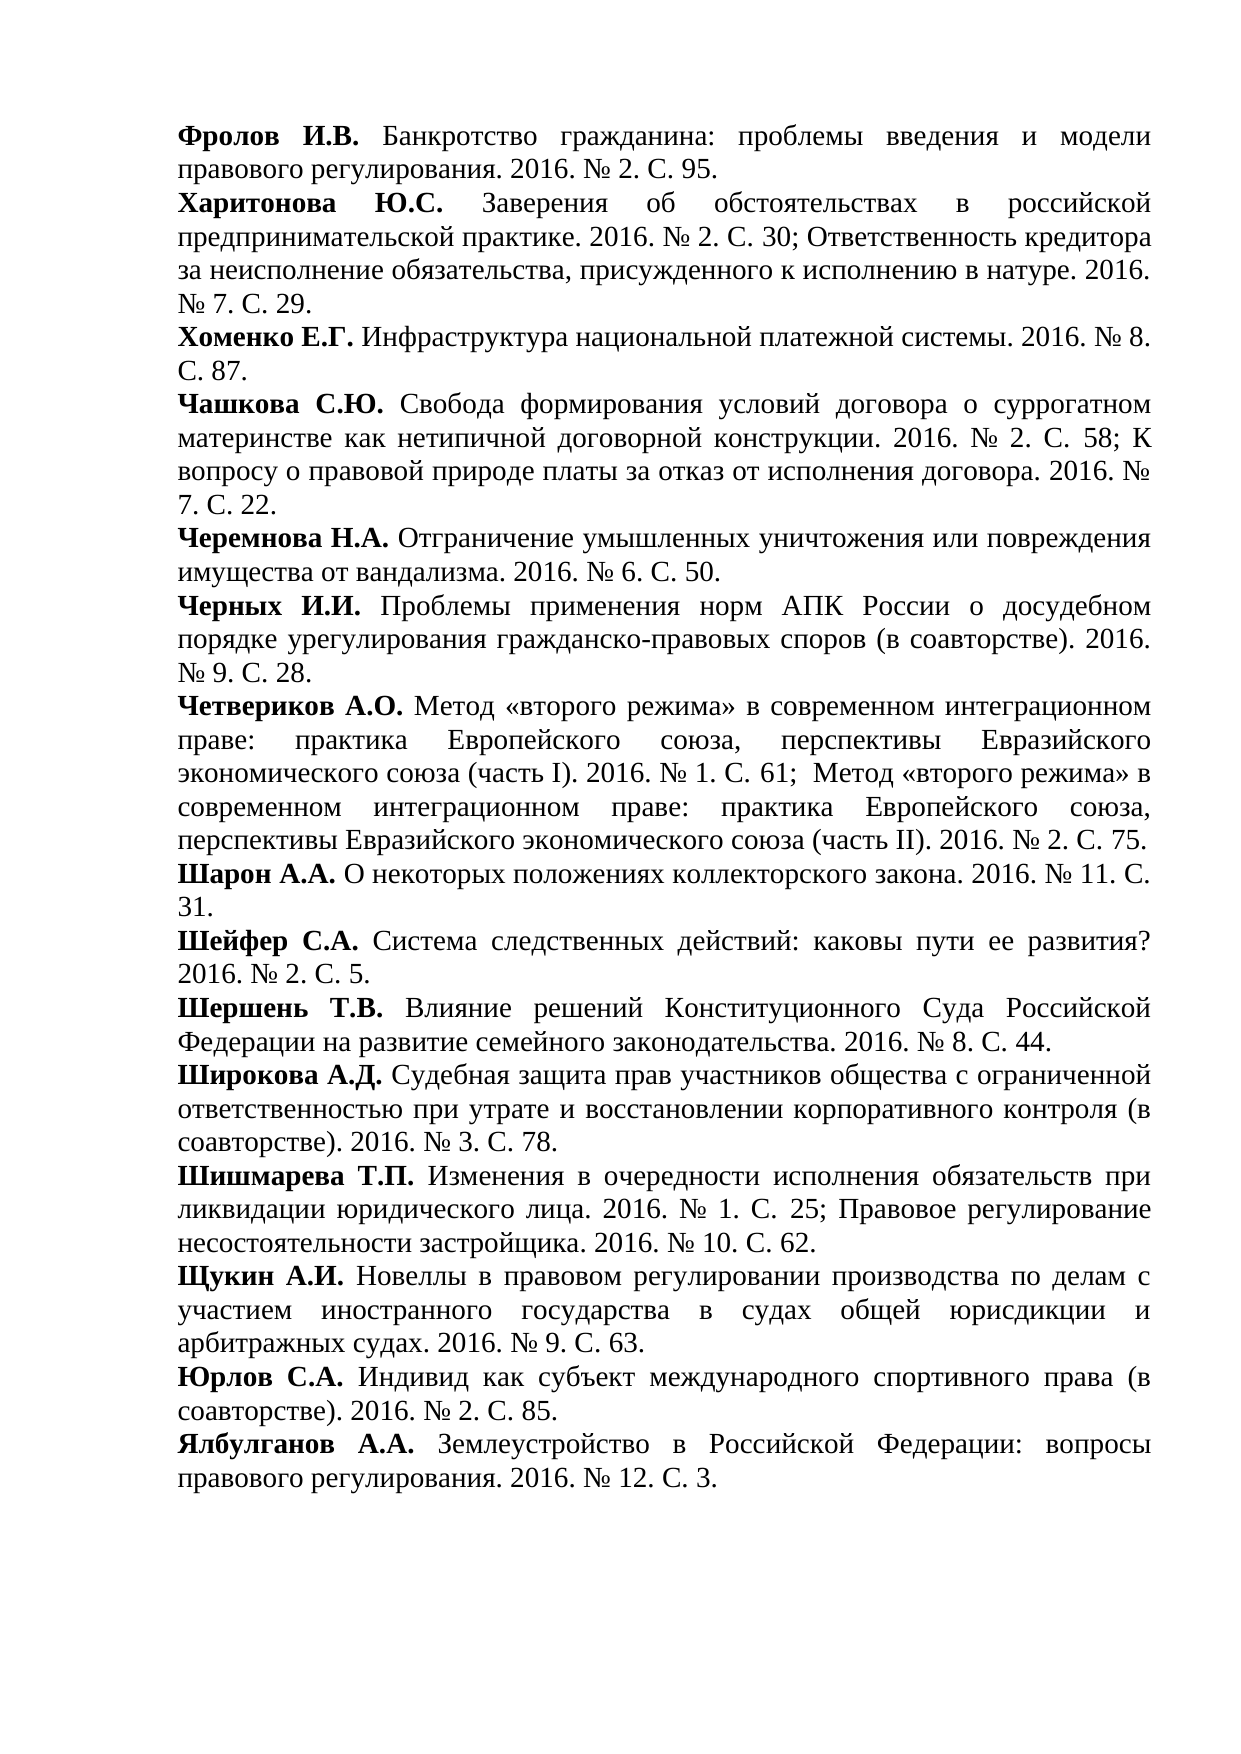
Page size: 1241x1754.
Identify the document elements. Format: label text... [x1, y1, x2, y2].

text Хоменко Е.Г. Инфраструктура национальной платежной системы. 2016. № 8. С. 87. [177, 319, 1152, 386]
text Ялбулганов А.А. Землеустройство в Российской Федерации: вопросы правового регулирования. 2016. № 12. С. 3. [177, 1426, 1152, 1493]
text Фролов И.В. Банкротство гражданина: проблемы введения и модели правового регулирования. 2016. № 2. С. 95. [177, 118, 1152, 185]
text Чашкова С.Ю. Свобода формирования условий договора о суррогатном материнстве как нетипичной договорной конструкции. 2016. № 2. С. 58; К вопросу о правовой природе платы за отказ от исполнения договора. 2016. № 7. С. 22. [177, 386, 1152, 521]
text Шейфер С.А. Система следственных действий: каковы пути ее развития? 2016. № 2. С. 5. [177, 923, 1152, 990]
text Юрлов С.А. Индивид как субъект международного спортивного права (в соавторстве). 2016. № 2. С. 85. [177, 1359, 1152, 1426]
text Черных И.И. Проблемы применения норм АПК России о досудебном порядке урегулирования гражданско-правовых споров (в соавторстве). 2016. № 9. С. 28. [177, 588, 1152, 688]
text Шарон А.А. О некоторых положениях коллекторского закона. 2016. № 11. С. 31. [177, 856, 1152, 923]
text Черемнова Н.А. Отграничение умышленных уничтожения или повреждения имущества от вандализма. 2016. № 6. С. 50. [177, 521, 1152, 588]
text Четвериков А.О. Метод «второго режима» в современном интеграционном праве: практика Европейского союза, перспективы Евразийского экономического союза (часть I). 2016. № 1. С. 61; Метод «второго режима» в современном интеграционном праве: практика Европейского союза, перспективы Евразийского экономического союза (часть II). 2016. № 2. С. 75. [177, 688, 1152, 856]
text Щукин А.И. Новеллы в правовом регулировании производства по делам с участием иностранного государства в судах общей юрисдикции и арбитражных судах. 2016. № 9. С. 63. [177, 1258, 1152, 1359]
text Шишмарева Т.П. Изменения в очередности исполнения обязательств при ликвидации юридического лица. 2016. № 1. С. 25; Правовое регулирование несостоятельности застройщика. 2016. № 10. С. 62. [177, 1158, 1152, 1258]
text Широкова А.Д. Судебная защита прав участников общества с ограниченной ответственностью при утрате и восстановлении корпоративного контроля (в соавторстве). 2016. № 3. С. 78. [177, 1057, 1152, 1158]
text Шершень Т.В. Влияние решений Конституционного Суда Российской Федерации на развитие семейного законодательства. 2016. № 8. С. 44. [177, 990, 1152, 1057]
text Харитонова Ю.С. Заверения об обстоятельствах в российской предпринимательской практике. 2016. № 2. С. 30; Ответственность кредитора за неисполнение обязательства, присужденного к исполнению в натуре. 2016. № 7. С. 29. [177, 185, 1152, 319]
